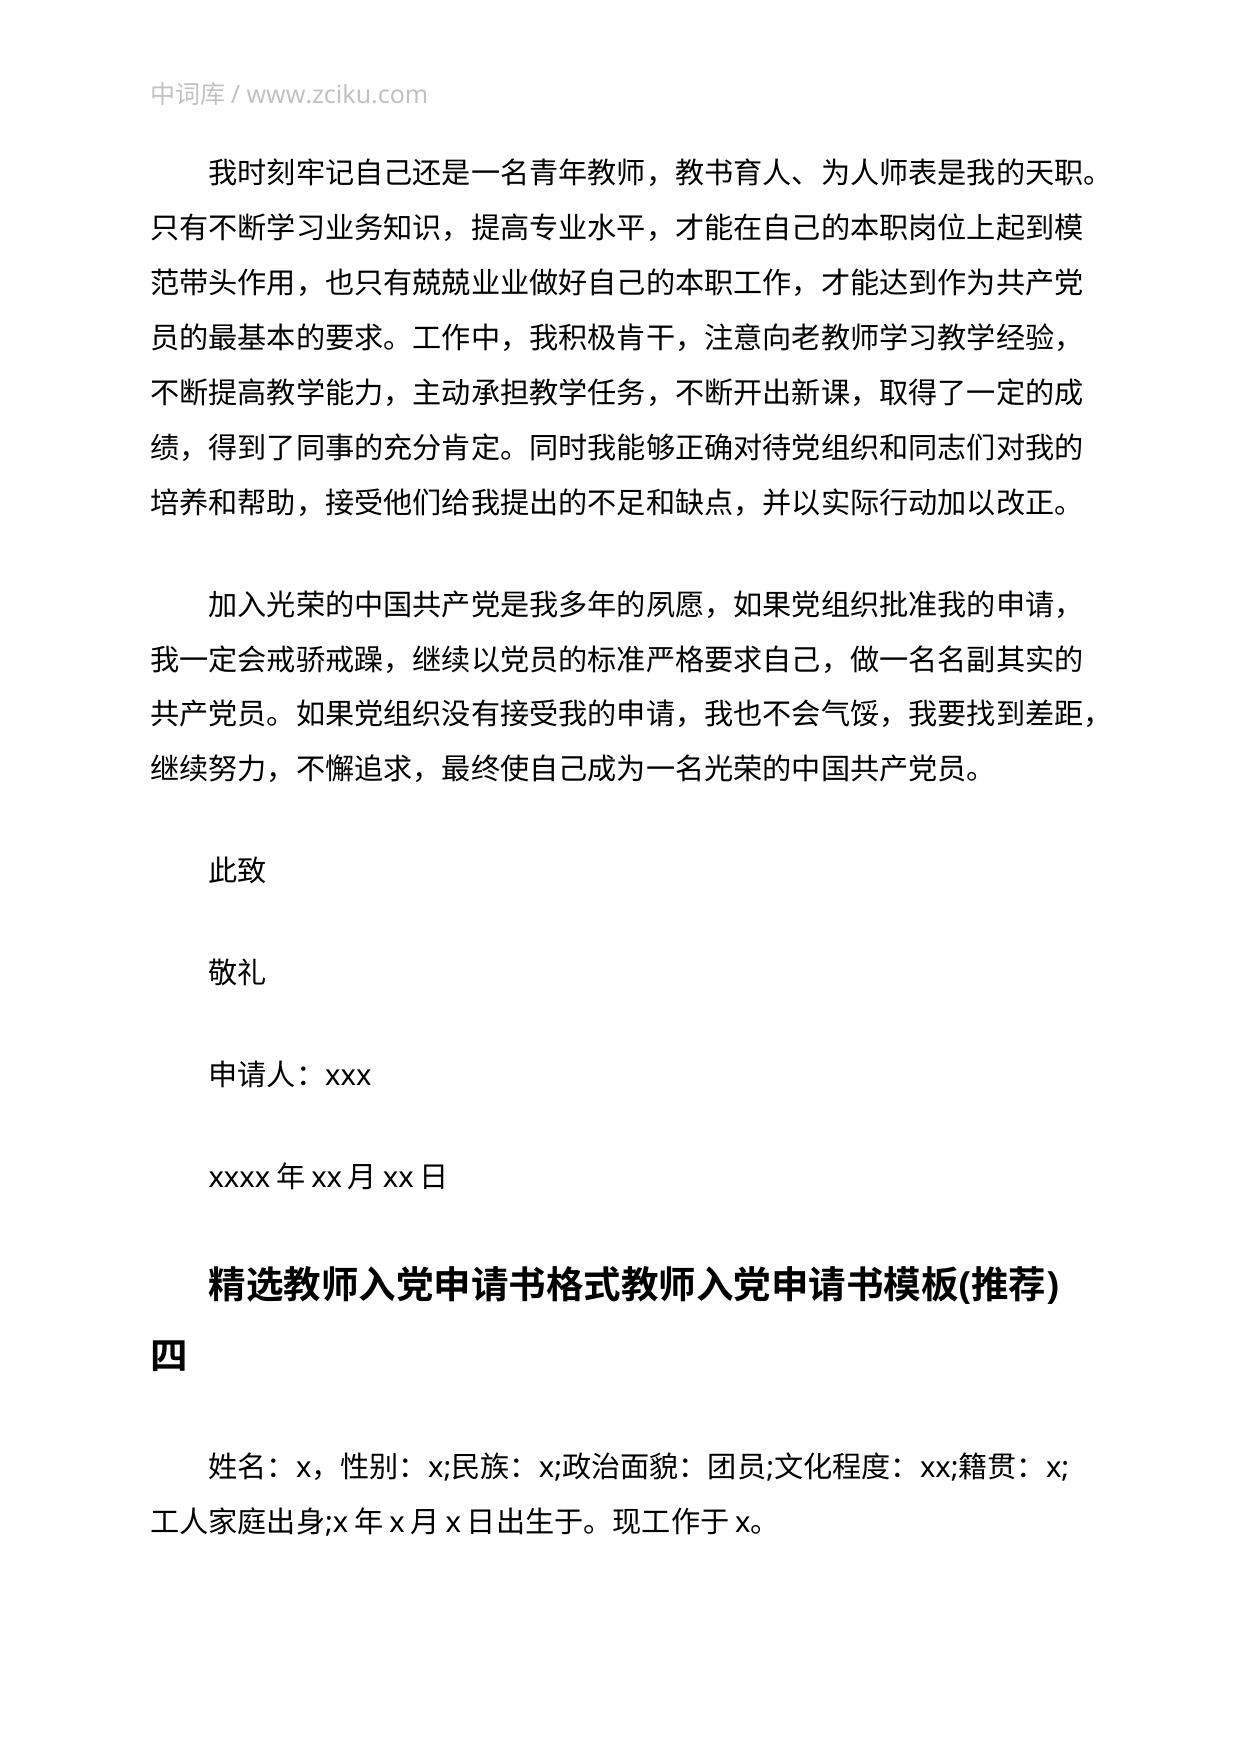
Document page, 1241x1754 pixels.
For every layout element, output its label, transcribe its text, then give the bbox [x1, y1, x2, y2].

text 敬礼 [150, 949, 1090, 992]
text 精选教师入党申请书格式教师入党申请书模板(推荐)四 [150, 1255, 1090, 1380]
text 我时刻牢记自己还是一名青年教师，教书育人、为人师表是我的天职。只有不断学习业务知识，提高专业水平，才能在自己的本职岗位上起到模范带头作用，也只有兢兢业业做好自己的本职工作，才能达到作为共产党员的最基本的要求。工作中，我积极肯干，注意向老教师学习教学经验，不断提高教学能力，主动承担教学任务，不断开出新课，取得了一定的成绩，得到了同事的充分肯定。同时我能够正确对待党组织和同志们对我的培养和帮助，接受他们给我提出的不足和缺点，并以实际行动加以改正。 [150, 150, 1090, 522]
text 申请人：xxx [150, 1051, 1090, 1093]
text 姓名：x，性别：x;民族：x;政治面貌：团员;文化程度：xx;籍贯：x;工人家庭出身;x年x月x日出生于。现工作于x。 [150, 1443, 1090, 1541]
text 加入光荣的中国共产党是我多年的夙愿，如果党组织批准我的申请，我一定会戒骄戒躁，继续以党员的标准严格要求自己，做一名名副其实的共产党员。如果党组织没有接受我的申请，我也不会气馁，我要找到差距，继续努力，不懈追求，最终使自己成为一名光荣的中国共产党员。 [150, 581, 1090, 788]
text 此致 [150, 848, 1090, 890]
text xxxx年xx月xx日 [150, 1153, 1090, 1196]
